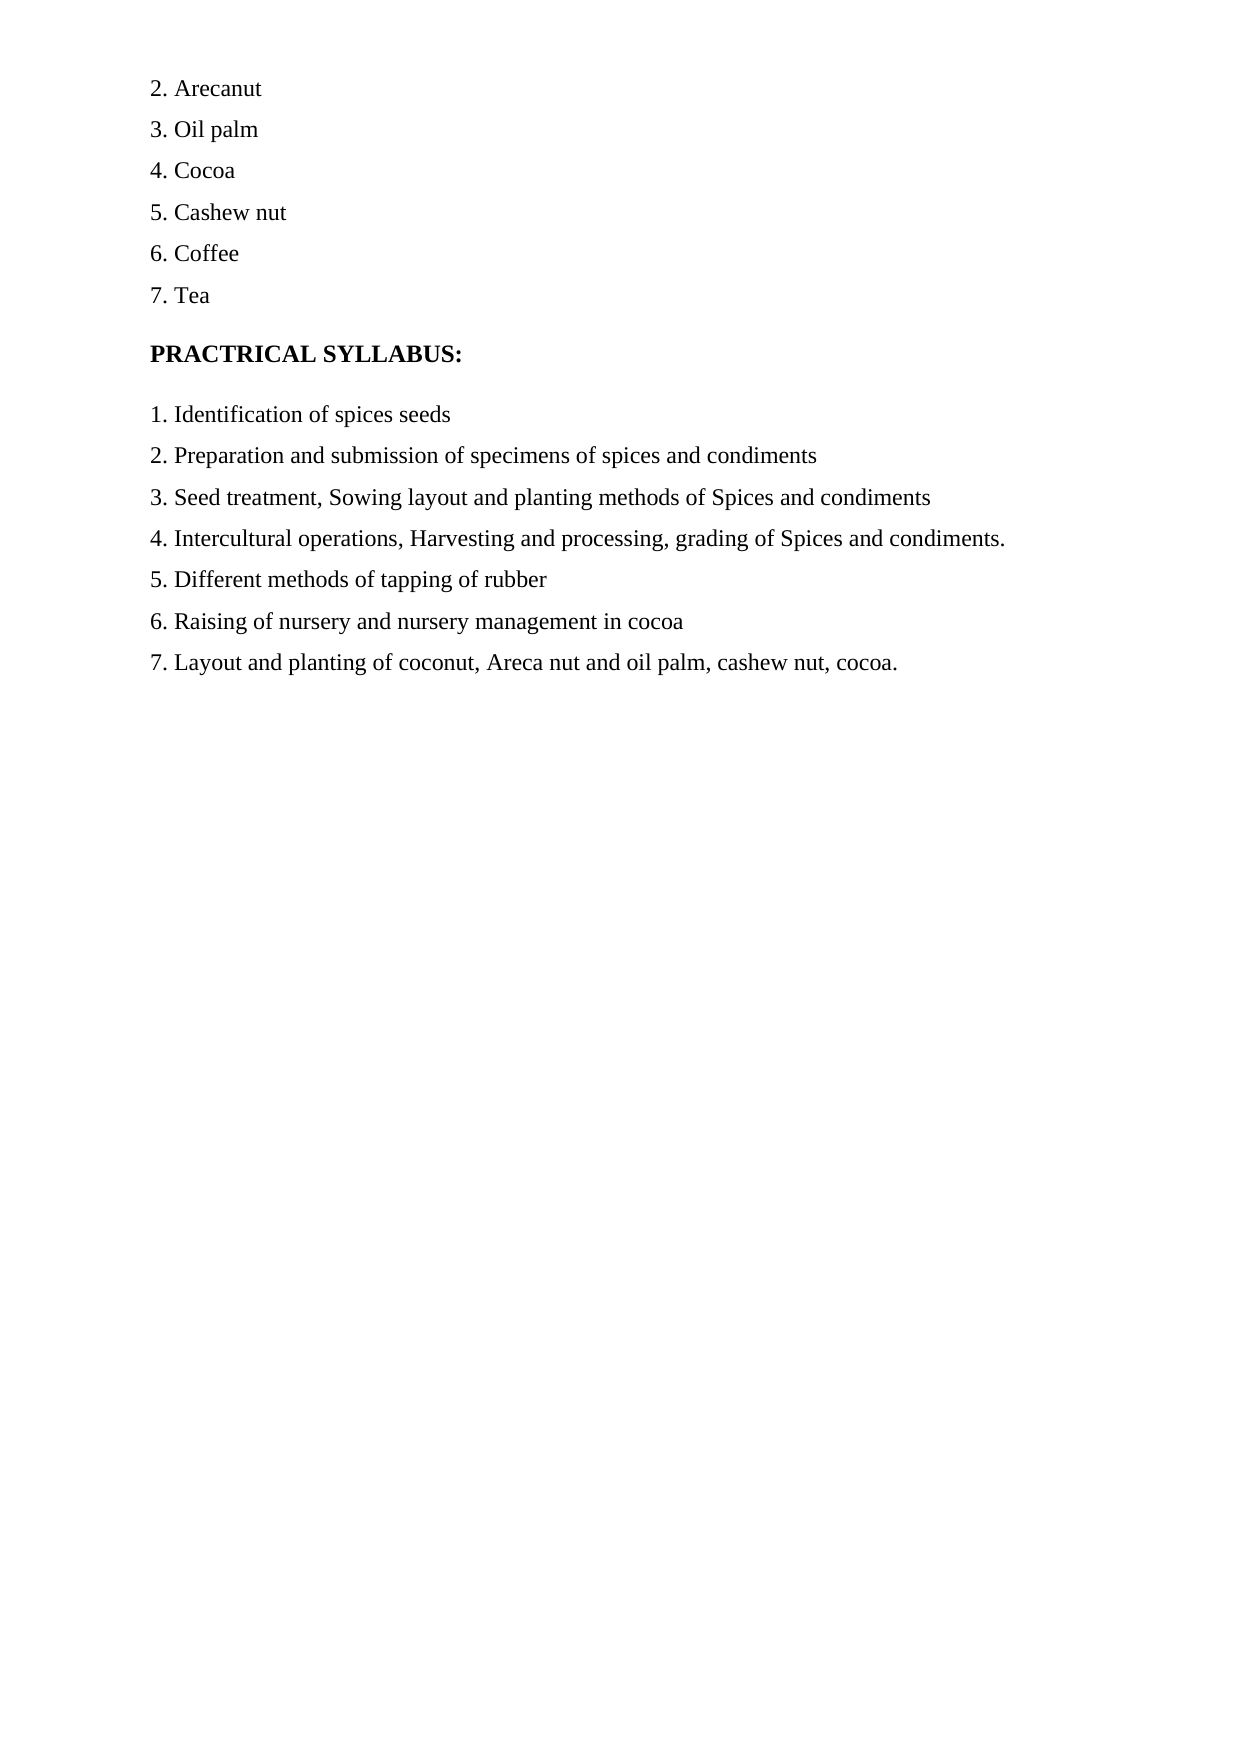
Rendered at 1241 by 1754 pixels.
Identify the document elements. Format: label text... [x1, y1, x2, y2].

text PRACTRICAL SYLLABUS: [150, 339, 1090, 367]
text 4. Intercultural operations, Harvesting and processing, grading of Spices and condiments. [150, 524, 1090, 552]
text 2. Arecanut [150, 74, 1090, 101]
text 2. Preparation and submission of specimens of spices and condiments [150, 441, 1090, 469]
text 5. Cashew nut [150, 198, 1090, 226]
text 4. Cocoa [150, 157, 1090, 184]
text 3. Seed treatment, Sowing layout and planting methods of Spices and condiments [150, 483, 1090, 510]
text 6. Coffee [150, 239, 1090, 267]
text 3. Oil palm [150, 115, 1090, 143]
text 5. Different methods of tapping of rubber [150, 565, 1090, 593]
text 6. Raising of nursery and nursery management in cocoa [150, 607, 1090, 634]
text 7. Layout and planting of coconut, Areca nut and oil palm, cashew nut, cocoa. [150, 648, 1090, 676]
text 7. Tea [150, 281, 1090, 308]
text 1. Identification of spices seeds [150, 400, 1090, 428]
